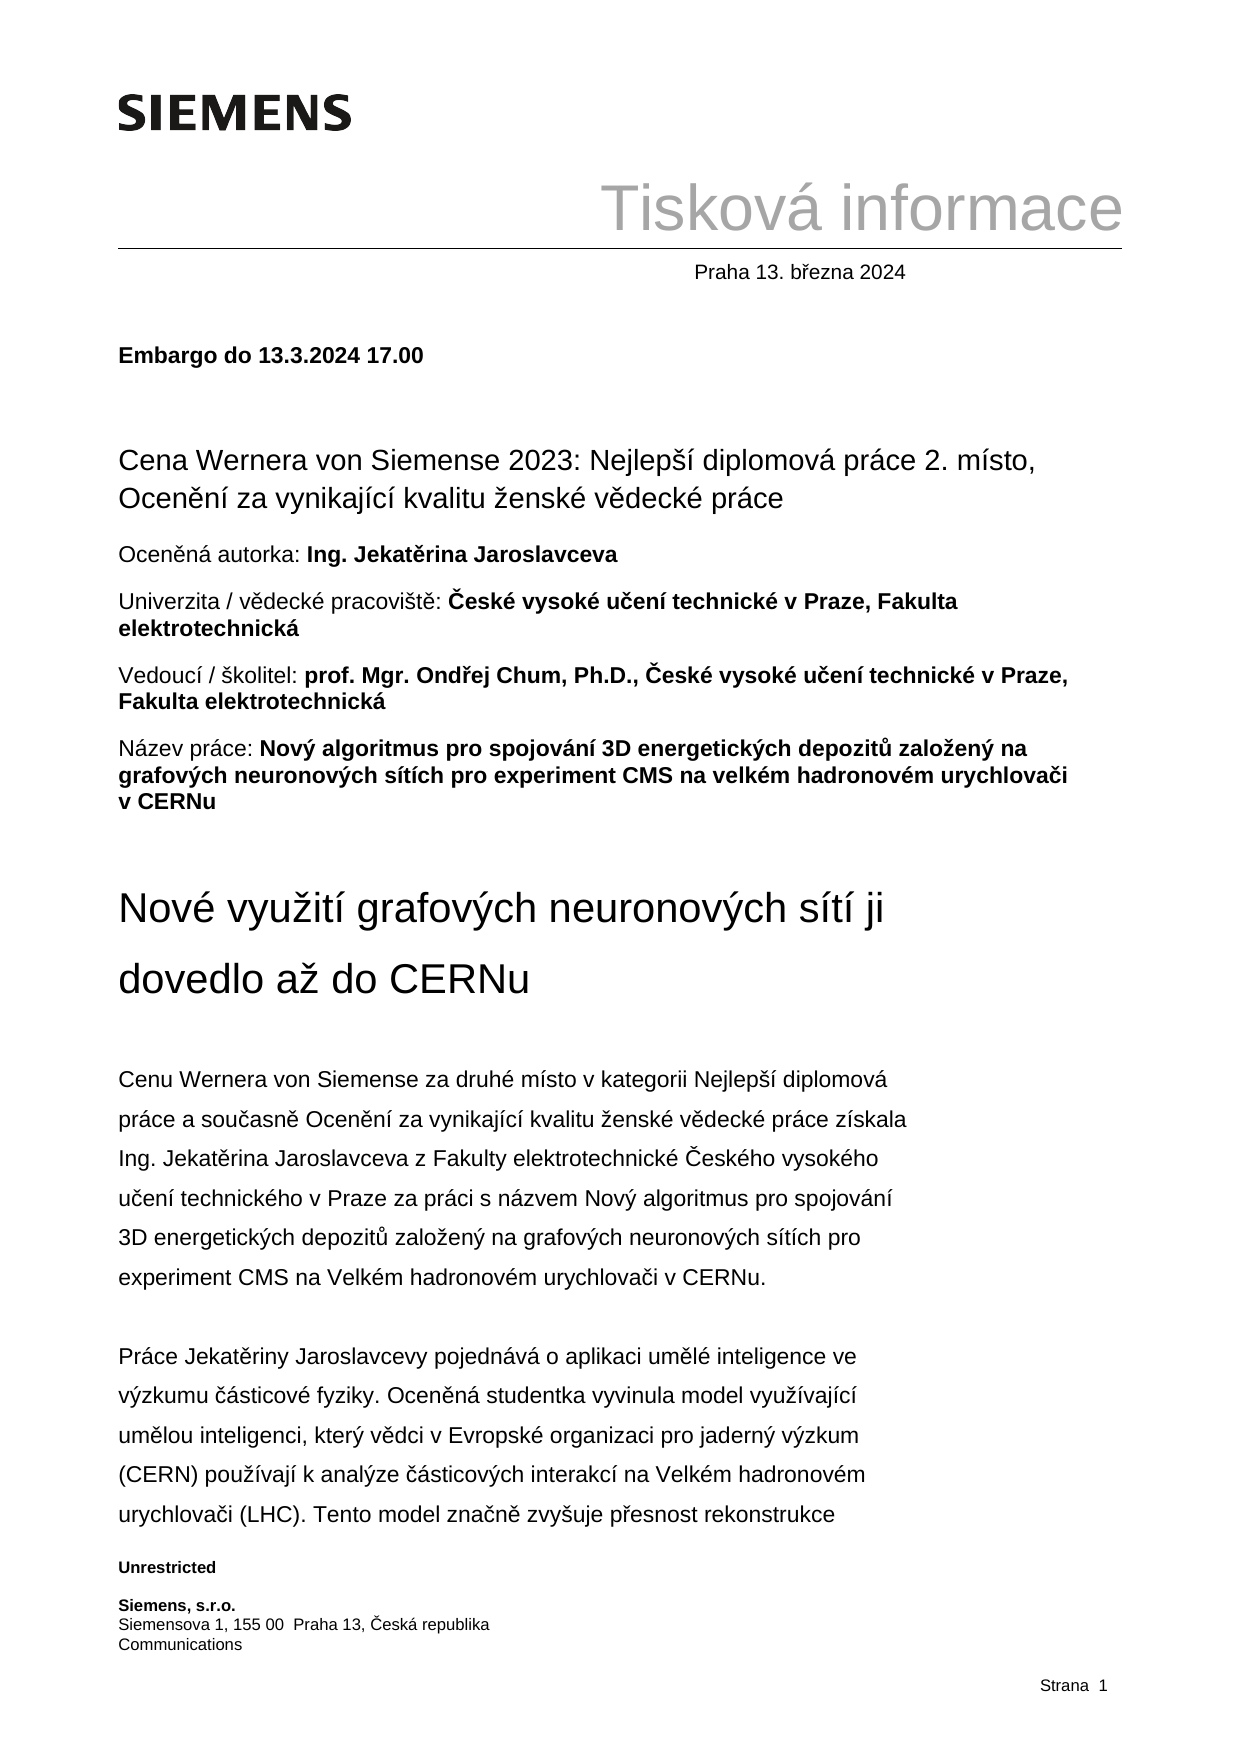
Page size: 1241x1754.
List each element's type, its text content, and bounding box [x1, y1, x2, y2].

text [118, 1343, 915, 1527]
picture [118, 94, 351, 131]
text Název práce: Nový algoritmus pro spojování 3D energetických depozitů založený na grafových neuronových sítích pro experiment CMS na velkém hadronovém urychlovači v CERNu [118, 735, 1134, 814]
text Cena Wernera von Siemense 2023: Nejlepší diplomová práce 2. místo, Ocenění za vynikající kvalitu ženské vědecké práce [118, 443, 1134, 515]
text Praha 13. března 2024 [118, 260, 1123, 284]
text Univerzita / vědecké pracoviště: České vysoké učení technické v Praze, Fakulta elektrotechnická [118, 588, 1134, 641]
text Nové využití grafových neuronových sítí ji dovedlo až do CERNu [118, 883, 915, 1003]
table_header Embargo do 13.3.2024 17.00 [118, 342, 1122, 384]
text Oceněná autorka: Ing. Jekatěrina Jaroslavceva [118, 541, 1134, 567]
text Vedoucí / školitel: prof. Mgr. Ondřej Chum, Ph.D., České vysoké učení technické v Praze, Fakulta elektrotechnická [118, 662, 1134, 714]
text Cenu Wernera von Siemense za druhé místo v kategorii Nejlepší diplomová práce a současně Ocenění za vynikající kvalitu ženské vědecké práce získala Ing. Jekatěrina Jaroslavceva z Fakulty elektrotechnické Českého vysokého učení technického v Praze za práci s názvem Nový algoritmus pro spojování 3D energetických depozitů založený na grafových neuronových sítích pro experiment CMS na Velkém hadronovém urychlovači v CERNu. [118, 1066, 915, 1290]
